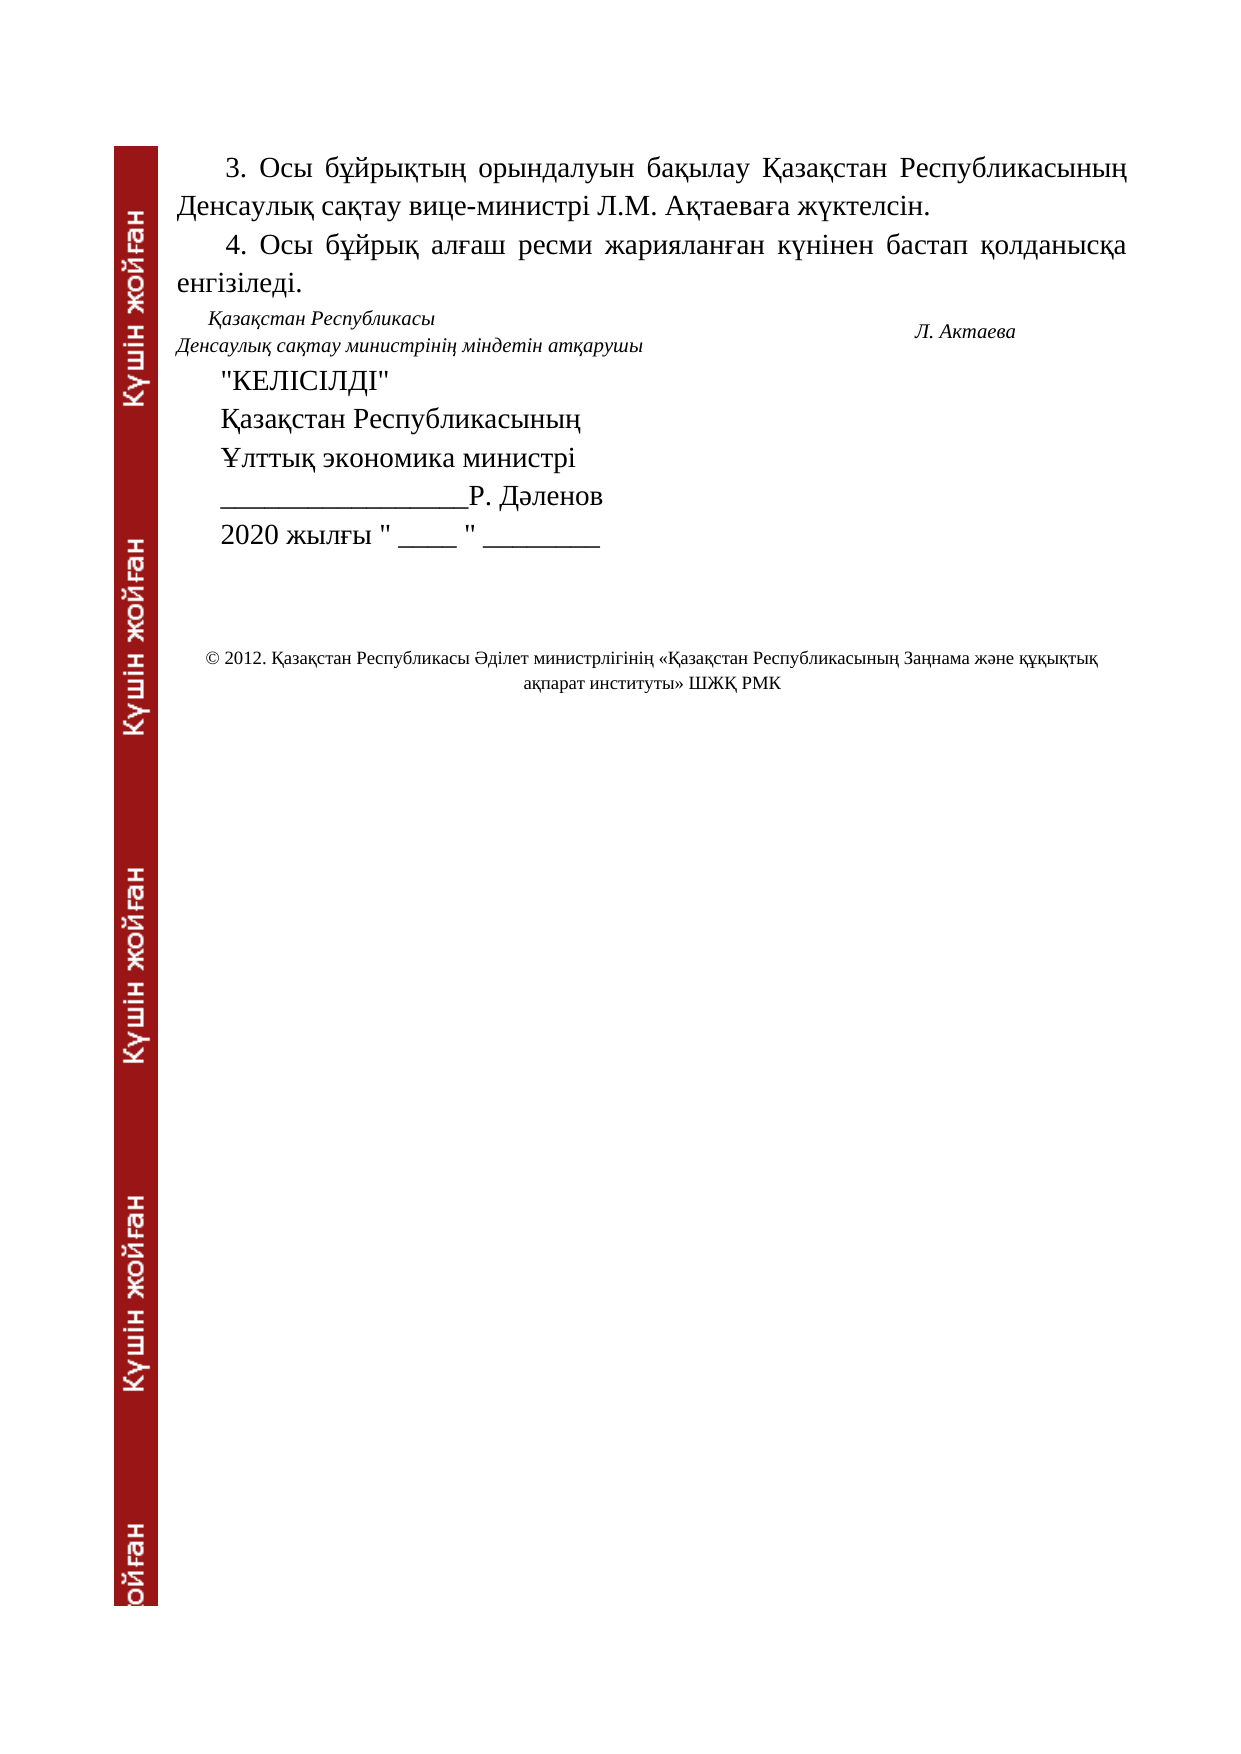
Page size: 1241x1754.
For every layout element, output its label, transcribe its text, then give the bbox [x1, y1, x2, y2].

text © 2012. Қазақстан Республикасы Әділет министрлігінің «Қазақстан Республикасының Заңнама және құқықтық ақпарат институты» ШЖҚ РМК [112, 647, 1128, 694]
table_header Л. Актаева [913, 304, 1240, 363]
text _________________Р. Дәленов [112, 478, 1128, 512]
picture [114, 222, 158, 227]
text Ұлттық экономика министрі [112, 440, 1128, 473]
picture [114, 396, 158, 401]
text 4. Осы бұйрық алғаш ресми жарияланған күнінен бастап қолданысқа енгізіледі. [112, 227, 1128, 299]
text 3. Осы бұйрықтың орындалуын бақылау Қазақстан Республикасының Денсаулық сақтау вице-министрі Л.М. Ақтаеваға жүктелсін. [112, 150, 1128, 222]
picture [114, 435, 158, 440]
picture [114, 512, 158, 517]
picture [114, 694, 158, 1606]
table_header Қазақстан Республикасы Денсаулық сақтау министрінің міндетін атқарушы [101, 304, 913, 363]
picture [114, 299, 158, 304]
picture [114, 551, 158, 647]
text Қазақстан Республикасының [112, 401, 1128, 435]
picture [114, 473, 158, 478]
picture [114, 146, 158, 150]
text 2020 жылғы " ____ " ________ [112, 517, 1128, 551]
text "КЕЛІСІЛДІ" [112, 363, 1128, 396]
